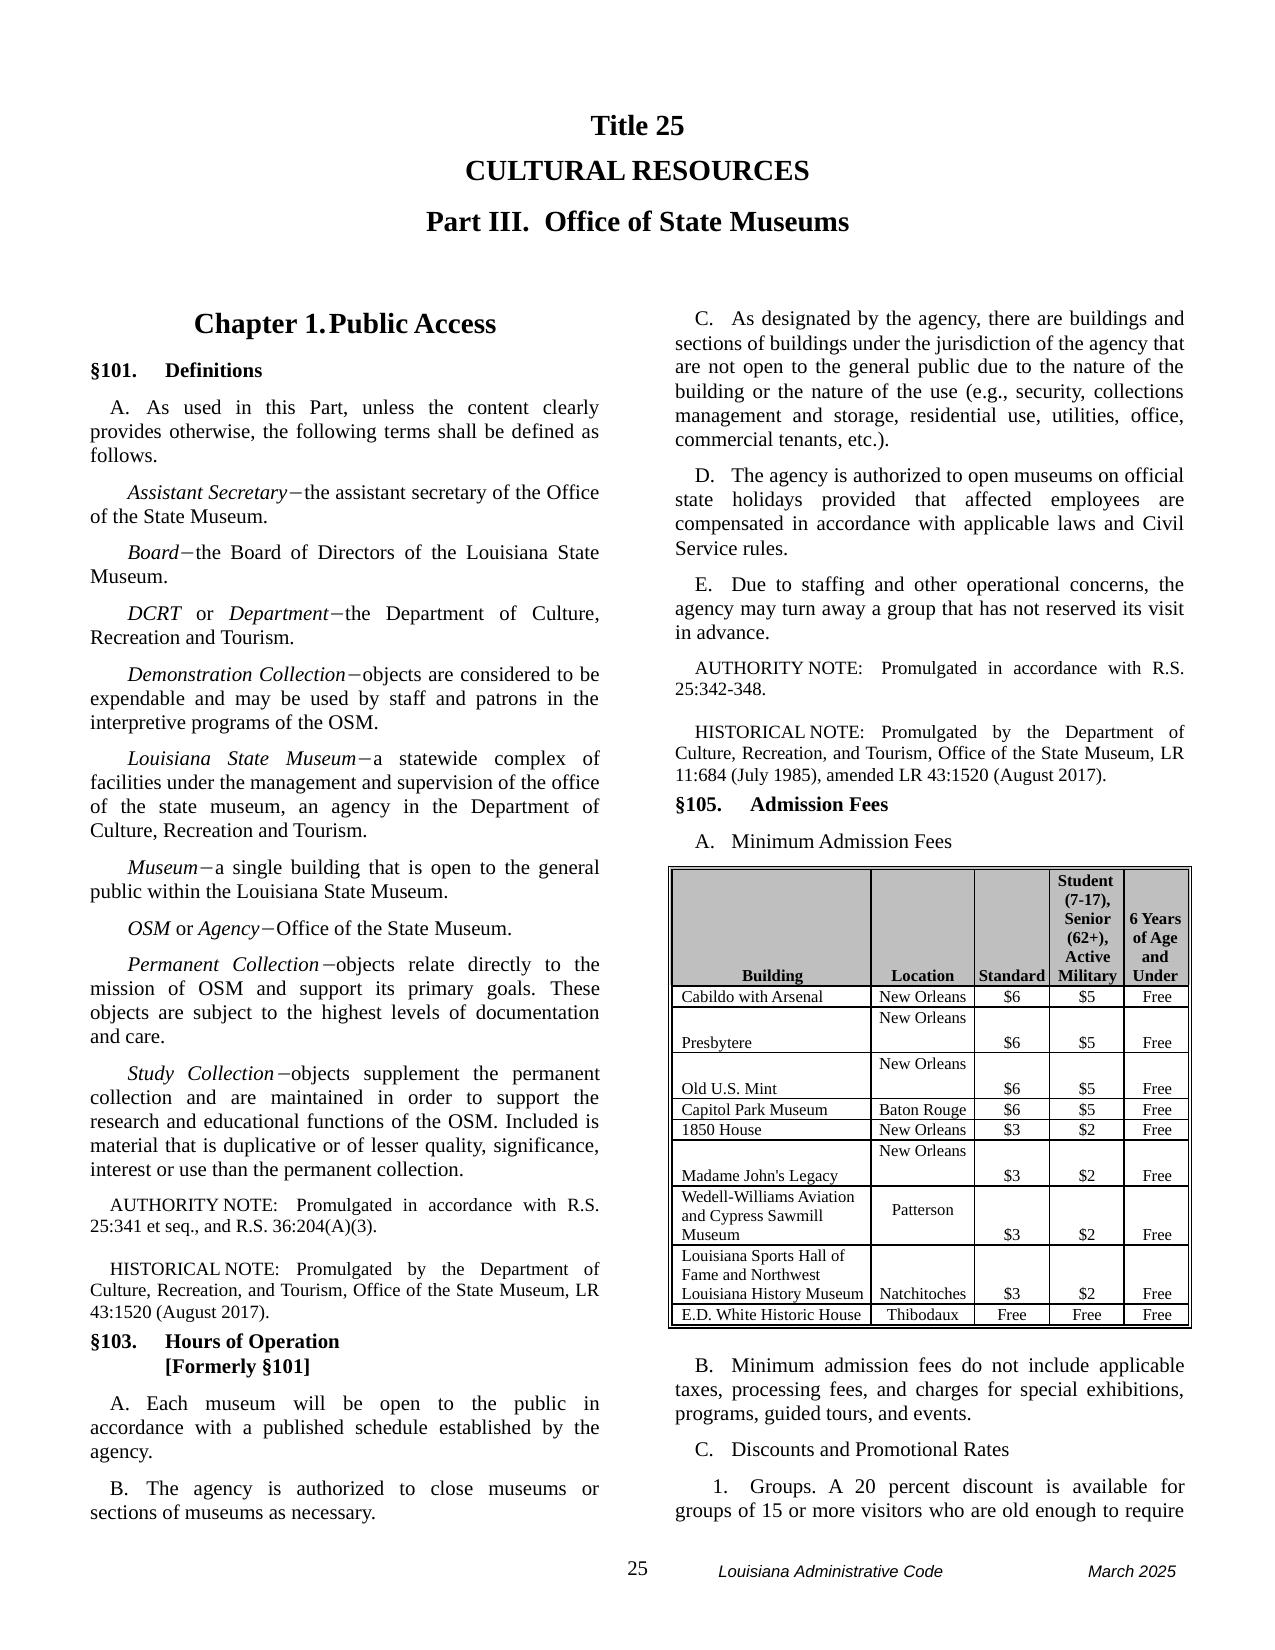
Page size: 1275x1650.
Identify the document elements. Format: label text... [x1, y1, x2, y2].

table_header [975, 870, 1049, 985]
text B. The agency is authorized to close museums or sections of museums as necessary. [90, 1476, 600, 1524]
text HISTORICAL NOTE: Promulgated by the Department of Culture, Recreation, and Tourism, Office of the State Museum, LR 11:684 (July 1985), amended LR 43:1520 (August 2017). [675, 721, 1185, 785]
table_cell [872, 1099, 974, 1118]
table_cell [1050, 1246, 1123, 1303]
text E. Due to staffing and other operational concerns, the agency may turn away a group that has not reserved its visit in advance. [675, 572, 1185, 644]
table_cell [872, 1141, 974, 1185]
text Assistant Secretarythe assistant secretary of the Office of the State Museum. [90, 479, 600, 528]
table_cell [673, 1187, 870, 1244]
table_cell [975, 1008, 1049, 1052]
text OSM or AgencyOffice of the State Museum. [90, 916, 600, 939]
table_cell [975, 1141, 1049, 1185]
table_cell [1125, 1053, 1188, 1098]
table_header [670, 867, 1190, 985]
text D. The agency is authorized to open museums on official state holidays provided that affected employees are compensated in accordance with applicable laws and Civil Service rules. [675, 463, 1185, 559]
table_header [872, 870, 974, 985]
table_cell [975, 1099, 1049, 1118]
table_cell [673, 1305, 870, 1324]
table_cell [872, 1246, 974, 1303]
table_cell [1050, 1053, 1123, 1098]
text AUTHORITY NOTE: Promulgated in accordance with R.S. 25:341 et seq., and R.S. 36:204(A)(3). [90, 1194, 600, 1237]
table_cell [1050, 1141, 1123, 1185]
text Study Collectionobjects supplement the permanent collection and are maintained in order to support the research and educational functions of the OSM. Included is material that is duplicative or of lesser quality, significance, interest or use than the permanent collection. [90, 1061, 600, 1181]
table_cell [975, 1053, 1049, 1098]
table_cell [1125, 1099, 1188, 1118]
text §105. Admission Fees [675, 792, 1185, 817]
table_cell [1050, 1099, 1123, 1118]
text HISTORICAL NOTE: Promulgated by the Department of Culture, Recreation, and Tourism, Office of the State Museum, LR 43:1520 (August 2017). [90, 1258, 600, 1322]
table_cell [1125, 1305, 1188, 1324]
text A. Each museum will be open to the public in accordance with a published schedule established by the agency. [90, 1391, 600, 1463]
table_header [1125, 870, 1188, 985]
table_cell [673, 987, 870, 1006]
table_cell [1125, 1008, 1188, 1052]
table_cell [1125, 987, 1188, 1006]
text Boardthe Board of Directors of the Louisiana State Museum. [90, 540, 600, 588]
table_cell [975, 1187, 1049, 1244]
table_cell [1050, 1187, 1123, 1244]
text Chapter 1. Public Access [105, 306, 585, 340]
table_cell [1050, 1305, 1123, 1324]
text Museuma single building that is open to the general public within the Louisiana State Museum. [90, 855, 600, 903]
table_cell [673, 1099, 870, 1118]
text A. As used in this Part, unless the content clearly provides otherwise, the following terms shall be defined as follows. [90, 395, 600, 467]
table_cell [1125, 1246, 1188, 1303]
text §103. Hours of Operation [Formerly §101] [90, 1328, 600, 1378]
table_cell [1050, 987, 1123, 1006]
title CULTURAL RESOURCES [105, 153, 1170, 187]
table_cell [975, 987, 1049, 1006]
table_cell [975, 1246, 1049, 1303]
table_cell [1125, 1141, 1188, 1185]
text B. Minimum admission fees do not include applicable taxes, processing fees, and charges for special exhibitions, programs, guided tours, and events. [675, 1353, 1185, 1425]
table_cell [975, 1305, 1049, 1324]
text Part III. Office of State Museums [90, 204, 1185, 238]
title Title 25 [90, 108, 1185, 142]
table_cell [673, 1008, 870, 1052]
text A. Minimum Admission Fees [675, 829, 1185, 853]
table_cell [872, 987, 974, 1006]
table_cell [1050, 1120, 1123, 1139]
text Permanent Collectionobjects relate directly to the mission of OSM and support its primary goals. These objects are subject to the highest levels of documentation and care. [90, 952, 600, 1048]
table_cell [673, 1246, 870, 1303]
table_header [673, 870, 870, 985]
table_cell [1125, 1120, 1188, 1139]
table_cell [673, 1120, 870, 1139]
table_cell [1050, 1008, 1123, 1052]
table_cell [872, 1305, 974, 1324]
text C. Discounts and Promotional Rates [675, 1437, 1185, 1461]
text Demonstration Collectionobjects are considered to be expendable and may be used by staff and patrons in the interpretive programs of the OSM. [90, 661, 600, 734]
text DCRT or Departmentthe Department of Culture, Recreation and Tourism. [90, 601, 600, 649]
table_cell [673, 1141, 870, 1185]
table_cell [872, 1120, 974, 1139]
text §101. Definitions [90, 357, 600, 382]
text AUTHORITY NOTE: Promulgated in accordance with R.S. 25:342-348. [675, 657, 1185, 700]
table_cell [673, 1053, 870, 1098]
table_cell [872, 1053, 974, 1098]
text C. As designated by the agency, there are buildings and sections of buildings under the jurisdiction of the agency that are not open to the general public due to the nature of the building or the nature of the use (e.g., security, collections management and storage, residential use, utilities, office, commercial tenants, etc.). [675, 306, 1185, 451]
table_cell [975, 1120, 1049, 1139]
text Louisiana State Museuma statewide complex of facilities under the management and supervision of the office of the state museum, an agency in the Department of Culture, Recreation and Tourism. [90, 746, 600, 842]
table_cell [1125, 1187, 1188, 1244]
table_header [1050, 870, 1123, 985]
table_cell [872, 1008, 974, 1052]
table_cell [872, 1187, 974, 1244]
